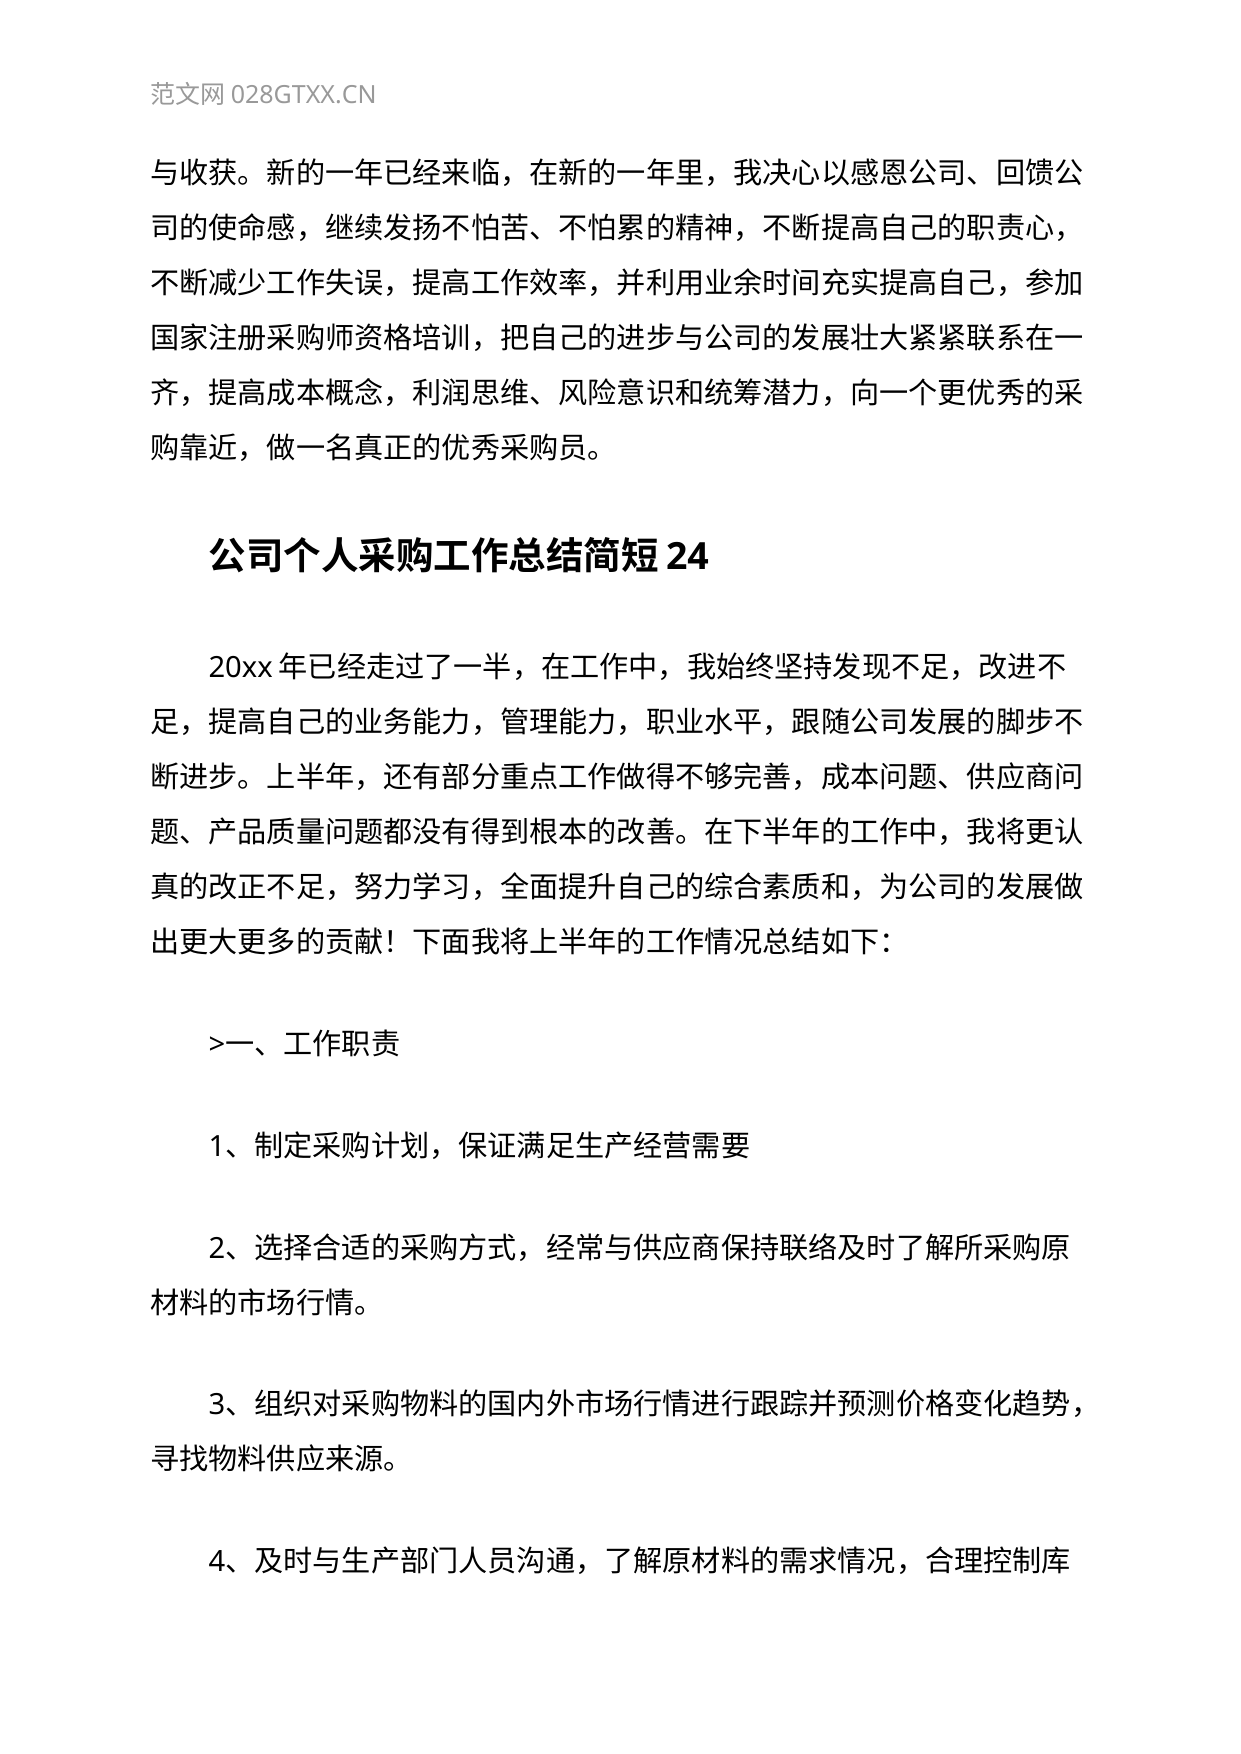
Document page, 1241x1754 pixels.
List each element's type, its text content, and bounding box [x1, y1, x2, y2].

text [150, 150, 1090, 467]
text 3、组织对采购物料的国内外市场行情进行跟踪并预测价格变化趋势，寻找物料供应来源。 [150, 1381, 1090, 1478]
text 1、制定采购计划，保证满足生产经营需要 [150, 1122, 1090, 1164]
text 2、选择合适的采购方式，经常与供应商保持联络及时了解所采购原材料的市场行情。 [150, 1224, 1090, 1321]
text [150, 1538, 1090, 1580]
text 公司个人采购工作总结简短24 [150, 526, 1090, 581]
text >一、工作职责 [150, 1020, 1090, 1063]
text 20xx年已经走过了一半，在工作中，我始终坚持发现不足，改进不足，提高自己的业务能力，管理能力，职业水平，跟随公司发展的脚步不断进步。上半年，还有部分重点工作做得不够完善，成本问题、供应商问题、产品质量问题都没有得到根本的改善。在下半年的工作中，我将更认真的改正不足，努力学习，全面提升自己的综合素质和，为公司的发展做出更大更多的贡献！下面我将上半年的工作情况总结如下： [150, 644, 1090, 961]
